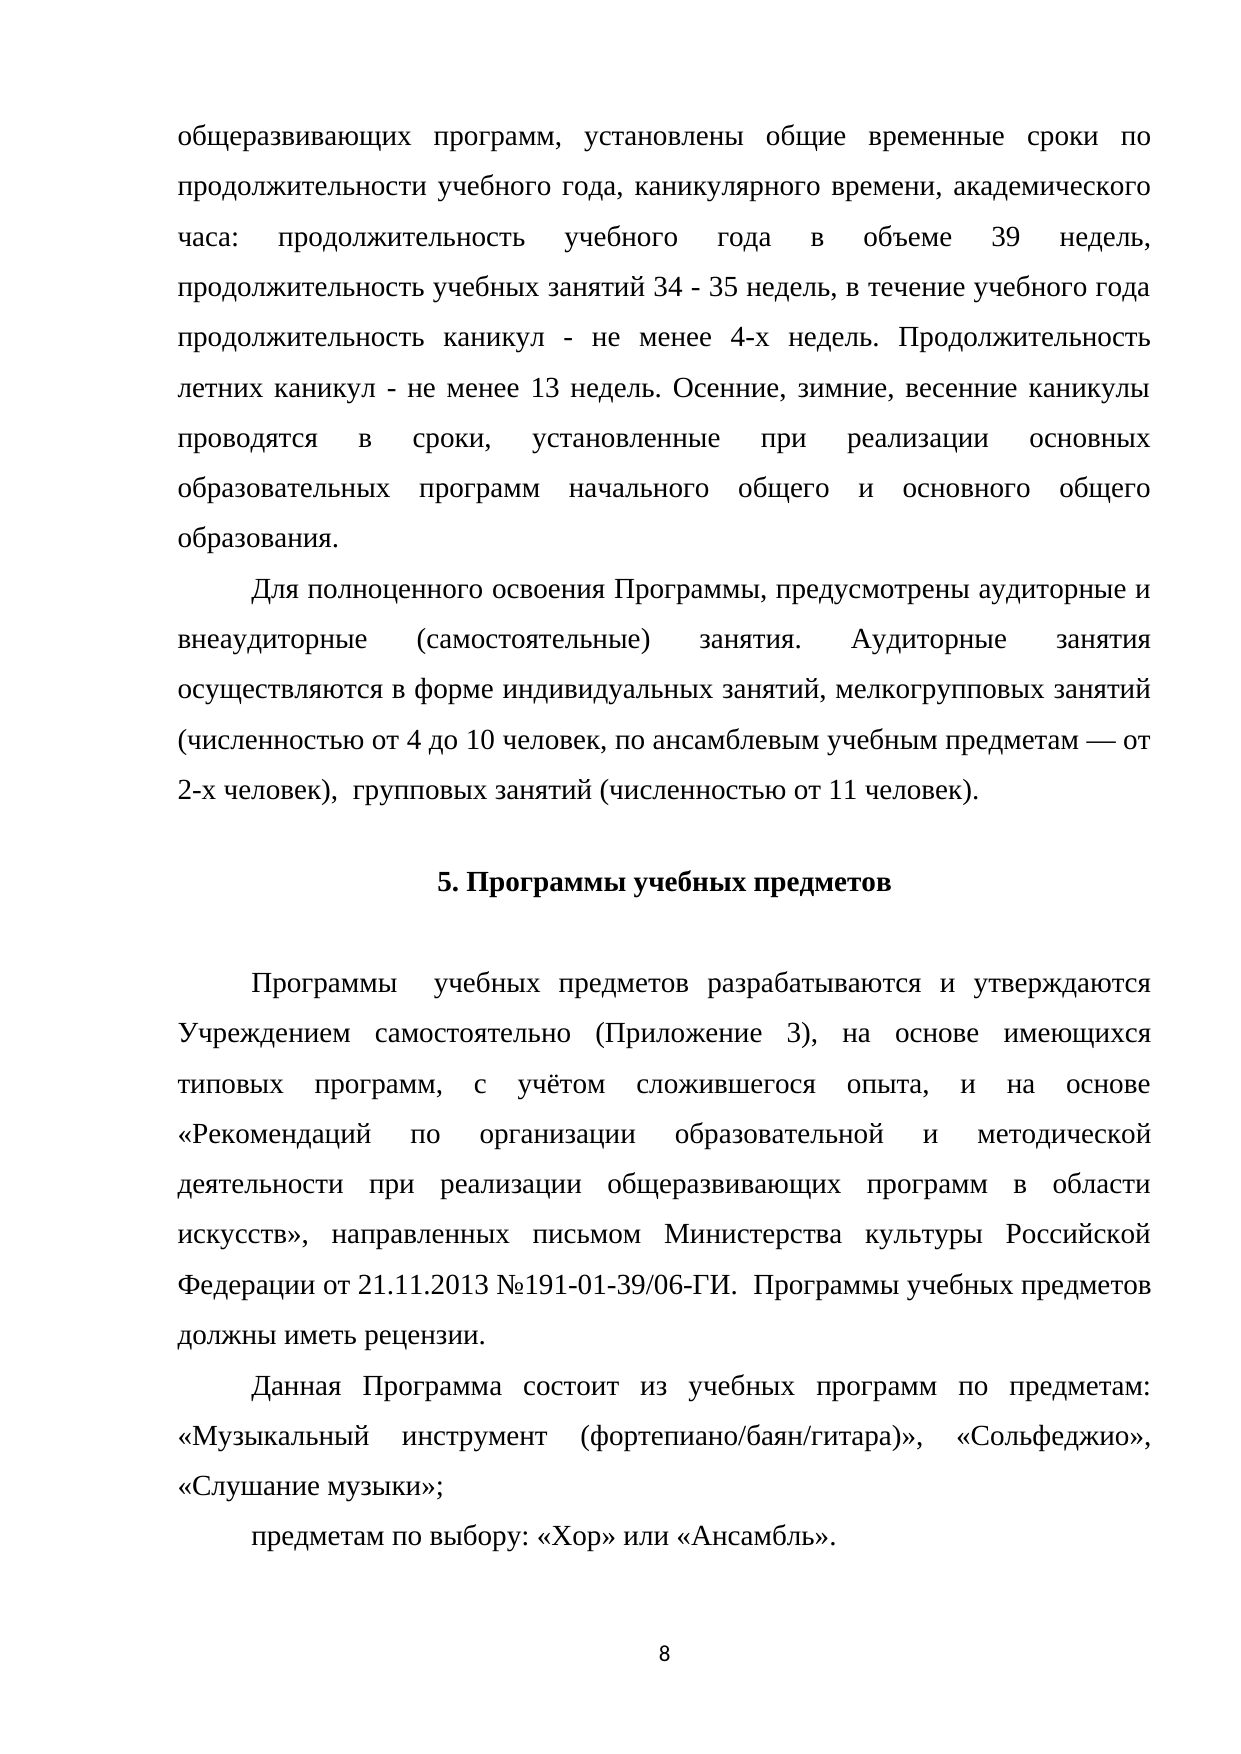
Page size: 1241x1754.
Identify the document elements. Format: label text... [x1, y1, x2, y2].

text предметам по выбору: «Хор» или «Ансамбль». [177, 1518, 1152, 1552]
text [177, 118, 1152, 554]
text Программы учебных предметов разрабатываются и утверждаются Учреждением самостоятельно (Приложение 3), на основе имеющихся типовых программ, с учётом сложившегося опыта, и на основе «Рекомендаций по организации образовательной и методической деятельности при реализации общеразвивающих программ в области искусств», направленных письмом Министерства культуры Российской Федерации от 21.11.2013 №191-01-39/06-ГИ. Программы учебных предметов должны иметь рецензии. [177, 965, 1152, 1351]
text Для полноценного освоения Программы, предусмотрены аудиторные и внеаудиторные (самостоятельные) занятия. Аудиторные занятия осуществляются в форме индивидуальных занятий, мелкогрупповых занятий (численностью от 4 до 10 человек, по ансамблевым учебным предметам — от 2-х человек), групповых занятий (численностью от 11 человек). [177, 571, 1152, 806]
text 5. Программы учебных предметов [177, 864, 1152, 898]
text Данная Программа состоит из учебных программ по предметам: «Музыкальный инструмент (фортепиано/баян/гитара)», «Сольфеджио», «Слушание музыки»; [177, 1368, 1152, 1502]
